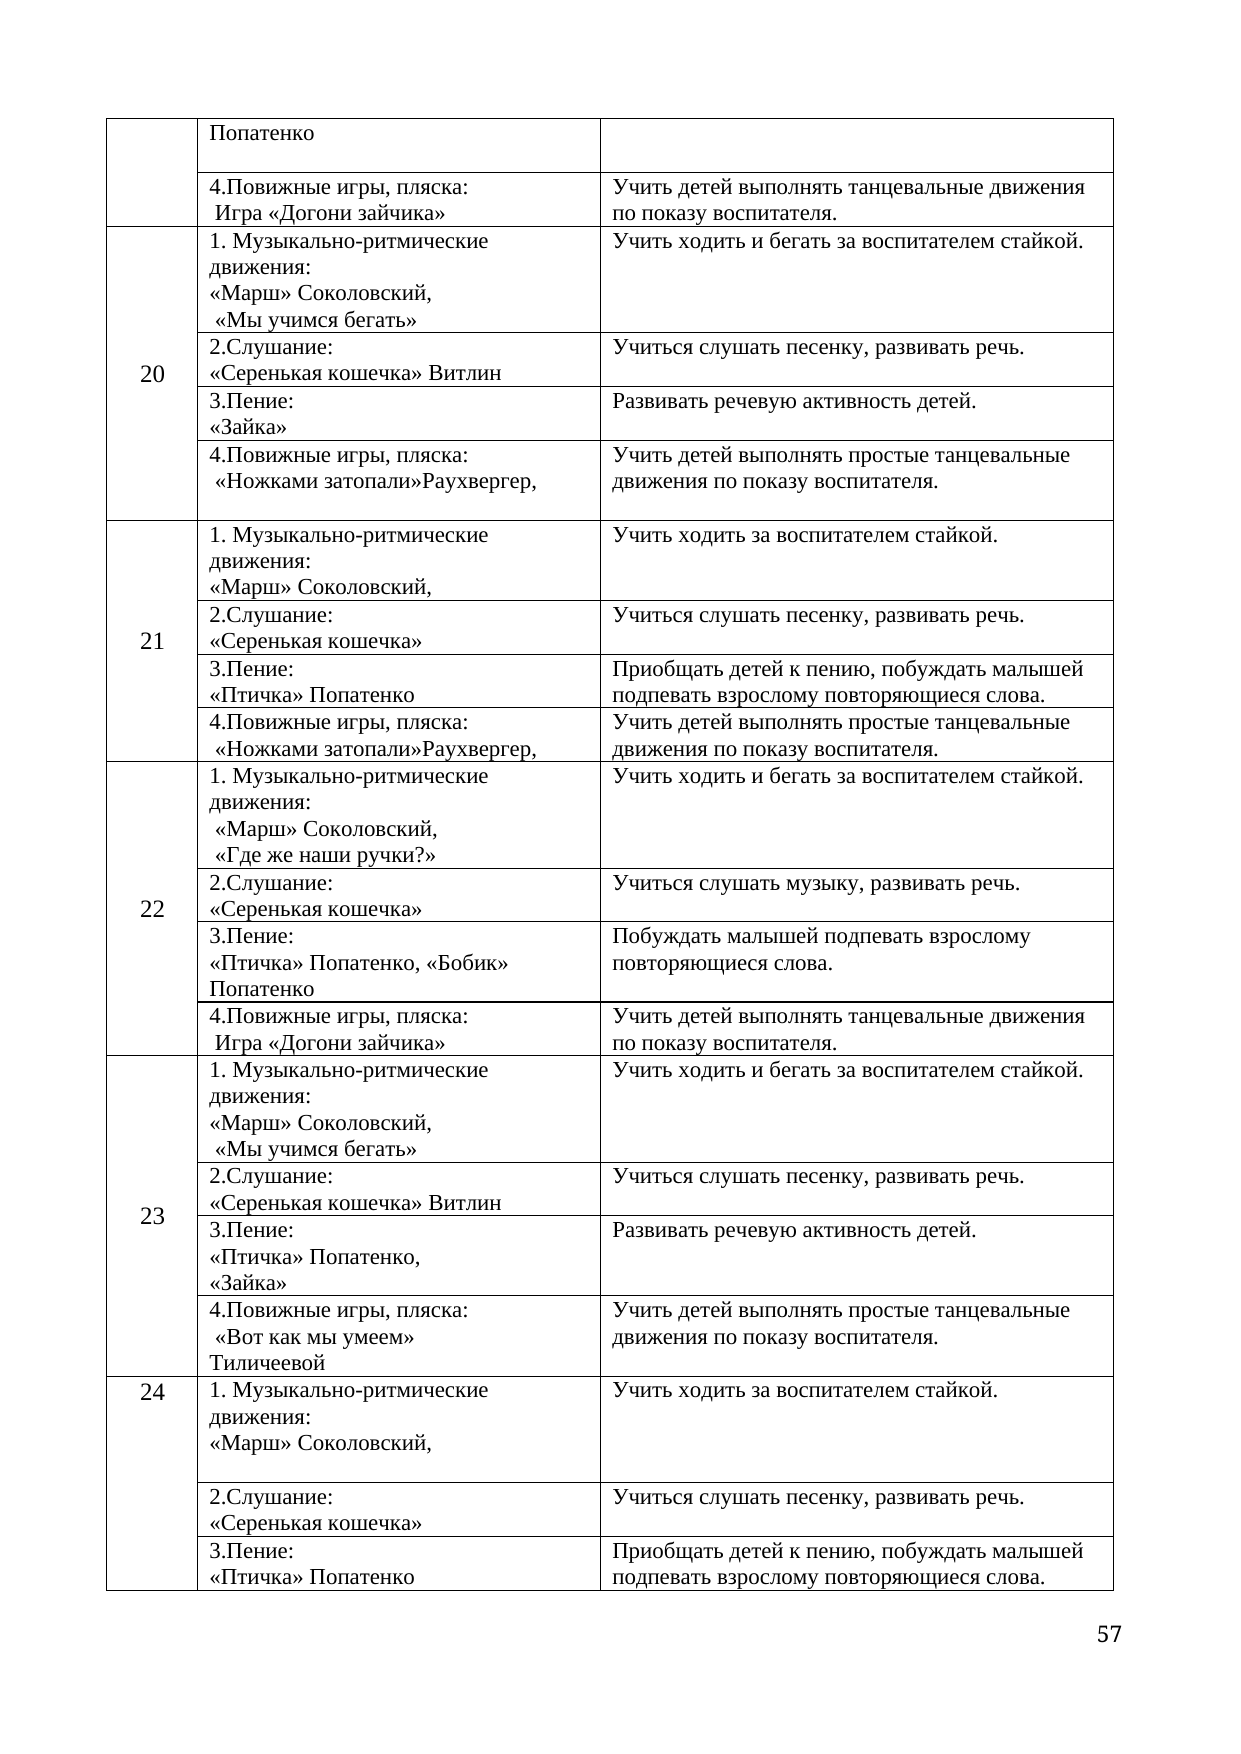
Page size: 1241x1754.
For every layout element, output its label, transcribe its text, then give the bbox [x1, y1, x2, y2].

table_cell 3.Пение: «Птичка» Попатенко, «Бобик» Попатенко [198, 922, 600, 1001]
table_cell 2.Слушание: «Серенькая кошечка» Витлин [198, 1163, 600, 1215]
table_cell Учиться слушать песенку, развивать речь. [601, 1483, 1113, 1536]
table_cell Учить детей выполнять простые танцевальные движения по показу воспитателя. [601, 441, 1113, 520]
table_cell 3.Пение: «Птичка» Попатенко, «Зайка» [198, 1216, 600, 1295]
table_cell 3.Пение: «Птичка» Попатенко [198, 1537, 600, 1589]
table_cell 23 [107, 1056, 197, 1376]
table_cell 1. Музыкально-ритмические движения: «Марш» Соколовский, «Где же наши ручки?» [198, 762, 600, 867]
table_cell Учить ходить и бегать за воспитателем стайкой. [601, 762, 1113, 867]
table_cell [601, 119, 1113, 172]
table_cell 24 [107, 1377, 197, 1589]
table_cell 22 [107, 762, 197, 1055]
table_cell 2.Слушание: «Серенькая кошечка» [198, 869, 600, 921]
table_cell Учиться слушать музыку, развивать речь. [601, 869, 1113, 921]
table_cell Учить ходить за воспитателем стайкой. [601, 1377, 1113, 1482]
table_cell Учить детей выполнять танцевальные движения по показу воспитателя. [601, 173, 1113, 226]
table_cell Учить ходить за воспитателем стайкой. [601, 521, 1113, 600]
table_cell 4.Повижные игры, пляска: Игра «Догони зайчика» [198, 173, 600, 226]
table_cell 1. Музыкально-ритмические движения: «Марш» Соколовский, [198, 1377, 600, 1482]
table_cell Учить ходить и бегать за воспитателем стайкой. [601, 1056, 1113, 1162]
table_cell 1. Музыкально-ритмические движения: «Марш» Соколовский, «Мы учимся бегать» [198, 1056, 600, 1162]
table_cell 2.Слушание: «Серенькая кошечка» [198, 1483, 600, 1536]
table_cell 4.Повижные игры, пляска: Игра «Догони зайчика» [198, 1003, 600, 1055]
table_cell Приобщать детей к пению, побуждать малышей подпевать взрослому повторяющиеся слова. [601, 655, 1113, 707]
table_cell Развивать речевую активность детей. [601, 1216, 1113, 1295]
table_cell 3.Пение: «Птичка» Попатенко [198, 655, 600, 707]
table_cell 4.Повижные игры, пляска: «Вот как мы умеем» Тиличеевой [198, 1296, 600, 1376]
table_cell 4.Повижные игры, пляска: «Ножками затопали»Раухвергер, [198, 708, 600, 761]
table_cell Учить ходить и бегать за воспитателем стайкой. [601, 227, 1113, 332]
table_cell Учиться слушать песенку, развивать речь. [601, 333, 1113, 386]
table_cell 2.Слушание: «Серенькая кошечка» [198, 601, 600, 653]
table_cell 1. Музыкально-ритмические движения: «Марш» Соколовский, [198, 521, 600, 600]
table_cell 2.Слушание: «Серенькая кошечка» Витлин [198, 333, 600, 386]
table_cell Учить детей выполнять простые танцевальные движения по показу воспитателя. [601, 708, 1113, 761]
table_cell 4.Повижные игры, пляска: «Ножками затопали»Раухвергер, [198, 441, 600, 520]
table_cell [198, 119, 600, 172]
table_cell 20 [107, 227, 197, 520]
table_cell Учиться слушать песенку, развивать речь. [601, 1163, 1113, 1215]
table_cell Приобщать детей к пению, побуждать малышей подпевать взрослому повторяющиеся слова. [601, 1537, 1113, 1589]
table_cell Учить детей выполнять простые танцевальные движения по показу воспитателя. [601, 1296, 1113, 1376]
table_cell Побуждать малышей подпевать взрослому повторяющиеся слова. [601, 922, 1113, 1001]
table_cell 3.Пение: «Зайка» [198, 387, 600, 439]
table_cell Учить детей выполнять танцевальные движения по показу воспитателя. [601, 1003, 1113, 1055]
table_cell Развивать речевую активность детей. [601, 387, 1113, 439]
table_cell 21 [107, 521, 197, 761]
table_cell Учиться слушать песенку, развивать речь. [601, 601, 1113, 653]
table_cell 1. Музыкально-ритмические движения: «Марш» Соколовский, «Мы учимся бегать» [198, 227, 600, 332]
